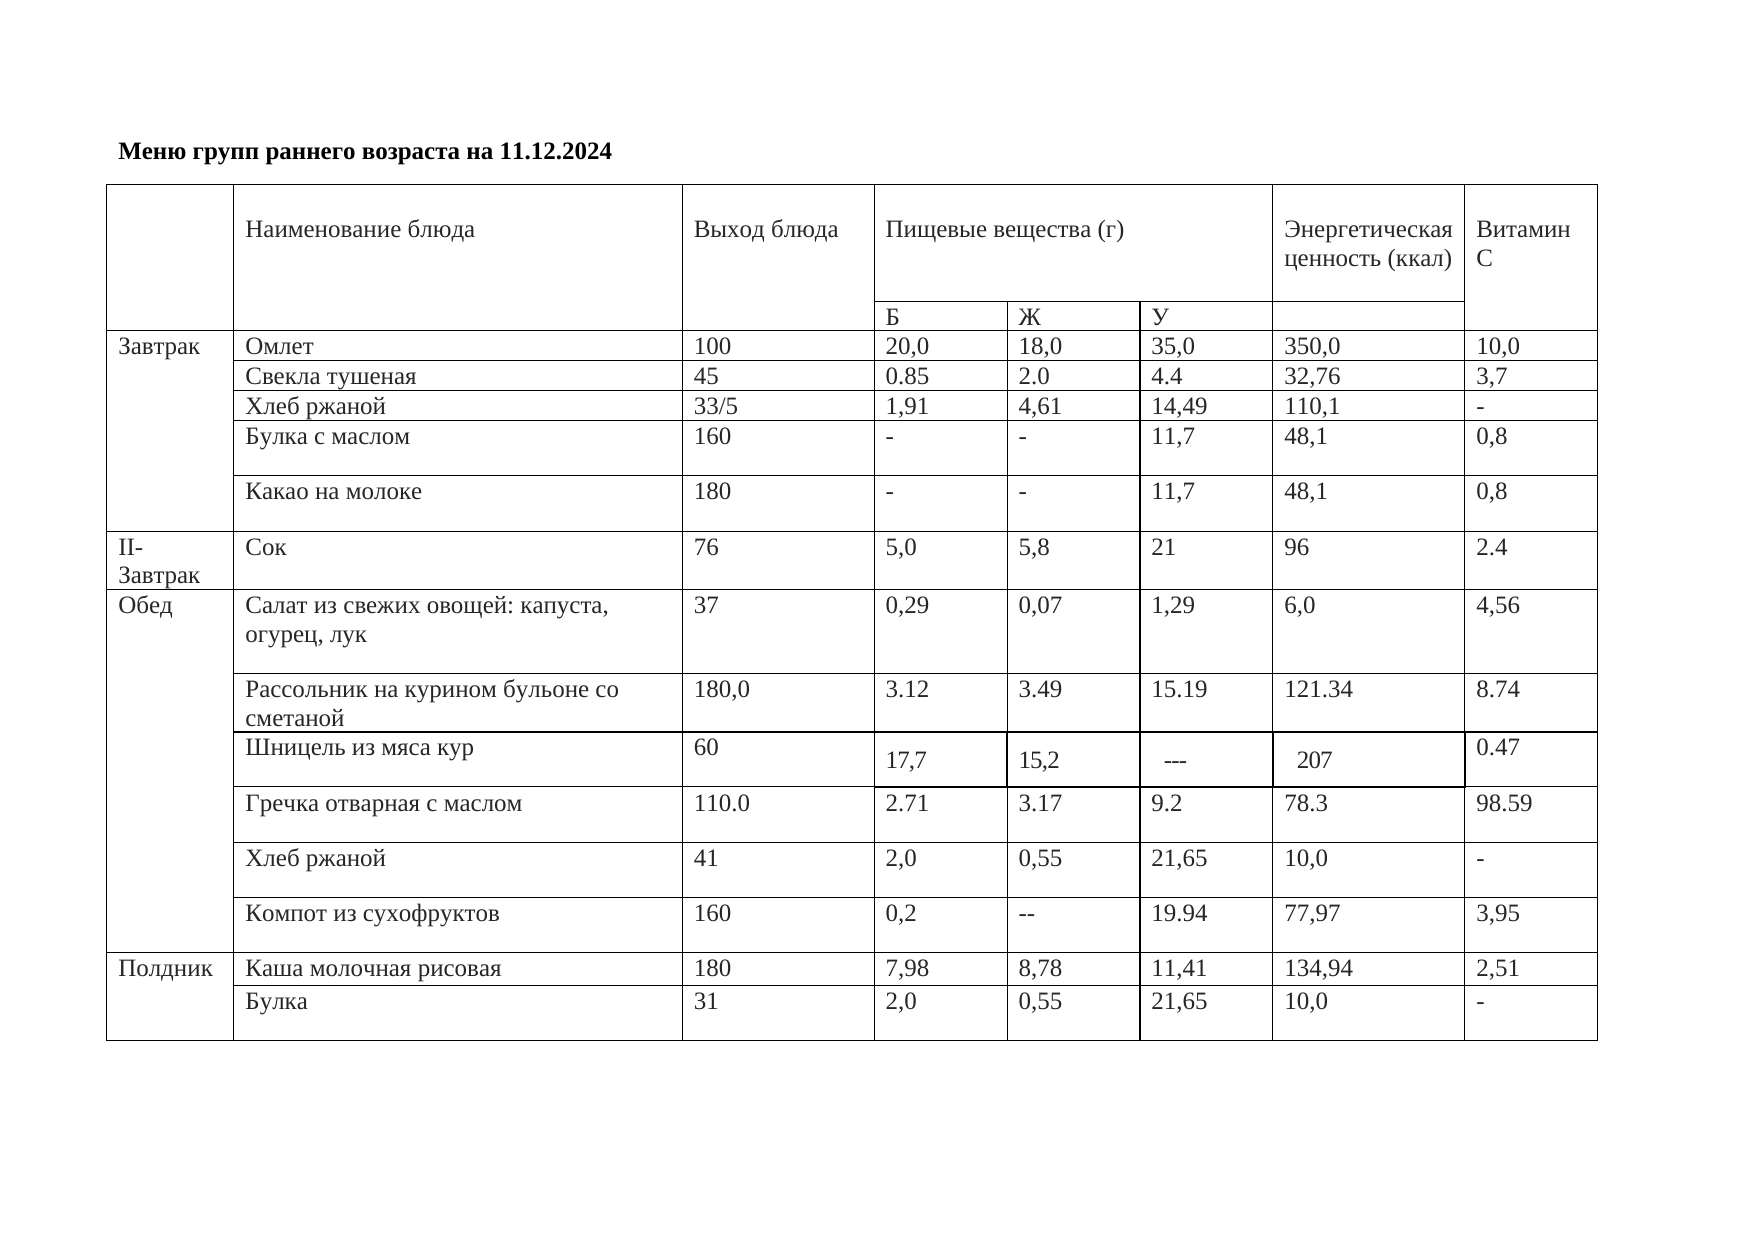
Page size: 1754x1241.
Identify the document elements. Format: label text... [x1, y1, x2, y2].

table_cell 2.71 [875, 788, 1007, 842]
table_cell 21,65 [1141, 986, 1272, 1040]
table_cell 48,1 [1273, 476, 1464, 531]
table_cell Хлеб ржаной [234, 391, 682, 420]
table_cell 160 [683, 421, 874, 475]
table_cell 0,29 [875, 590, 1007, 673]
table_cell Омлет [234, 331, 682, 360]
table_cell 3,7 [1465, 361, 1597, 390]
table_cell 9.2 [1141, 788, 1272, 842]
table_cell II-Завтрак [107, 532, 233, 589]
table_cell 110,1 [1273, 391, 1464, 420]
table_cell 76 [683, 532, 874, 589]
table_cell 0.47 [1466, 733, 1597, 786]
table_cell - [875, 476, 1007, 531]
table_cell 11,7 [1141, 421, 1272, 475]
table_cell 3.49 [1008, 674, 1139, 731]
table_cell Завтрак [107, 331, 233, 531]
table_cell 45 [683, 361, 874, 390]
table_cell 2,51 [1465, 953, 1597, 985]
table_cell 5,8 [1008, 532, 1139, 589]
table_cell 17,7 [875, 733, 1006, 786]
table_cell 3.17 [1008, 788, 1139, 842]
table_cell - [1008, 476, 1139, 531]
table_cell Полдник [107, 953, 233, 1040]
table_header Выход блюда [683, 185, 874, 330]
table_cell 41 [683, 843, 874, 897]
table_cell 110.0 [683, 787, 874, 842]
table_cell 121.34 [1273, 674, 1464, 731]
table_cell 0,55 [1008, 843, 1139, 897]
table_cell 0,8 [1465, 476, 1597, 531]
table_cell - [1465, 843, 1597, 897]
table_cell У [1141, 302, 1272, 330]
table_cell 3.12 [875, 674, 1007, 731]
table_cell 20,0 [875, 331, 1007, 360]
table_cell Ж [1008, 302, 1139, 330]
table_cell Салат из свежих овощей: капуста, огурец, лук [234, 590, 682, 673]
table_cell 100 [683, 331, 874, 360]
table_cell 1,91 [875, 391, 1007, 420]
table_cell 8,78 [1008, 953, 1139, 985]
table_cell 37 [683, 590, 874, 673]
table_cell 10,0 [1273, 843, 1464, 897]
table_cell Рассольник на курином бульоне со сметаной [234, 674, 682, 731]
table_cell 32,76 [1273, 361, 1464, 390]
table_cell Шницель из мяса кур [234, 733, 682, 786]
table_cell 18,0 [1008, 331, 1139, 360]
table_cell 2.4 [1465, 532, 1597, 589]
table_cell Свекла тушеная [234, 361, 682, 390]
table_cell Булка [234, 986, 682, 1040]
table_cell Булка с маслом [234, 421, 682, 475]
table_cell 10,0 [1273, 986, 1464, 1040]
table_cell 14,49 [1141, 391, 1272, 420]
table_cell - [875, 421, 1007, 475]
table_cell - [1465, 986, 1597, 1040]
table_cell 0,2 [875, 898, 1007, 952]
table_cell 4.4 [1141, 361, 1272, 390]
table_cell [1273, 302, 1464, 330]
table_cell 180 [683, 953, 874, 985]
table_cell 48,1 [1273, 421, 1464, 475]
table_cell 134,94 [1273, 953, 1464, 985]
table_cell Хлеб ржаной [234, 843, 682, 897]
table_cell 31 [683, 986, 874, 1040]
table_cell 160 [683, 898, 874, 952]
table_cell 2,0 [875, 986, 1007, 1040]
table_cell - [1465, 391, 1597, 420]
table_cell 11,7 [1141, 476, 1272, 531]
table_cell 2.0 [1008, 361, 1139, 390]
table_cell 350,0 [1273, 331, 1464, 360]
text Меню групп раннего возраста на 11.12.2024 [118, 136, 1636, 165]
table_cell 77,97 [1273, 898, 1464, 952]
table_cell Компот из сухофруктов [234, 898, 682, 952]
table_header [107, 185, 233, 330]
table_cell Сок [234, 532, 682, 589]
table_cell 33/5 [683, 391, 874, 420]
table_header Пищевые вещества (г) [875, 185, 1272, 301]
table_cell - [1008, 421, 1139, 475]
table_cell 98.59 [1465, 787, 1597, 842]
table_cell --- [1141, 733, 1272, 786]
table_cell -- [1008, 898, 1139, 952]
table_cell Б [875, 302, 1007, 330]
table_cell 2,0 [875, 843, 1007, 897]
table_cell 8.74 [1465, 674, 1597, 731]
table_cell 19.94 [1141, 898, 1272, 952]
table_cell 10,0 [1465, 331, 1597, 360]
table_cell 96 [1273, 532, 1464, 589]
table_cell 180,0 [683, 674, 874, 731]
table_cell 35,0 [1141, 331, 1272, 360]
table_cell 1,29 [1141, 590, 1272, 673]
table_cell 5,0 [875, 532, 1007, 589]
table_cell Гречка отварная с маслом [234, 787, 682, 842]
table_cell 4,56 [1465, 590, 1597, 673]
table_cell 21 [1141, 532, 1272, 589]
table_cell 180 [683, 476, 874, 531]
table_cell 7,98 [875, 953, 1007, 985]
table_cell 0,8 [1465, 421, 1597, 475]
table_cell 0,07 [1008, 590, 1139, 673]
table_cell 11,41 [1141, 953, 1272, 985]
table_cell 60 [683, 733, 874, 786]
table_cell 6,0 [1273, 590, 1464, 673]
table_cell 3,95 [1465, 898, 1597, 952]
table_cell Какао на молоке [234, 476, 682, 531]
table_cell 21,65 [1141, 843, 1272, 897]
table_header Наименование блюда [234, 185, 682, 330]
table_cell 207 [1274, 733, 1464, 786]
table_cell 15.19 [1141, 674, 1272, 731]
table_cell 4,61 [1008, 391, 1139, 420]
table_cell 0,55 [1008, 986, 1139, 1040]
table_cell 0.85 [875, 361, 1007, 390]
table_cell Обед [107, 590, 233, 952]
table_cell 78.3 [1273, 788, 1464, 842]
table_header Энергетическая ценность (ккал) [1273, 185, 1464, 301]
table_cell 15,2 [1008, 733, 1139, 786]
table_cell Каша молочная рисовая [234, 953, 682, 985]
table_header Витамин С [1465, 185, 1597, 330]
